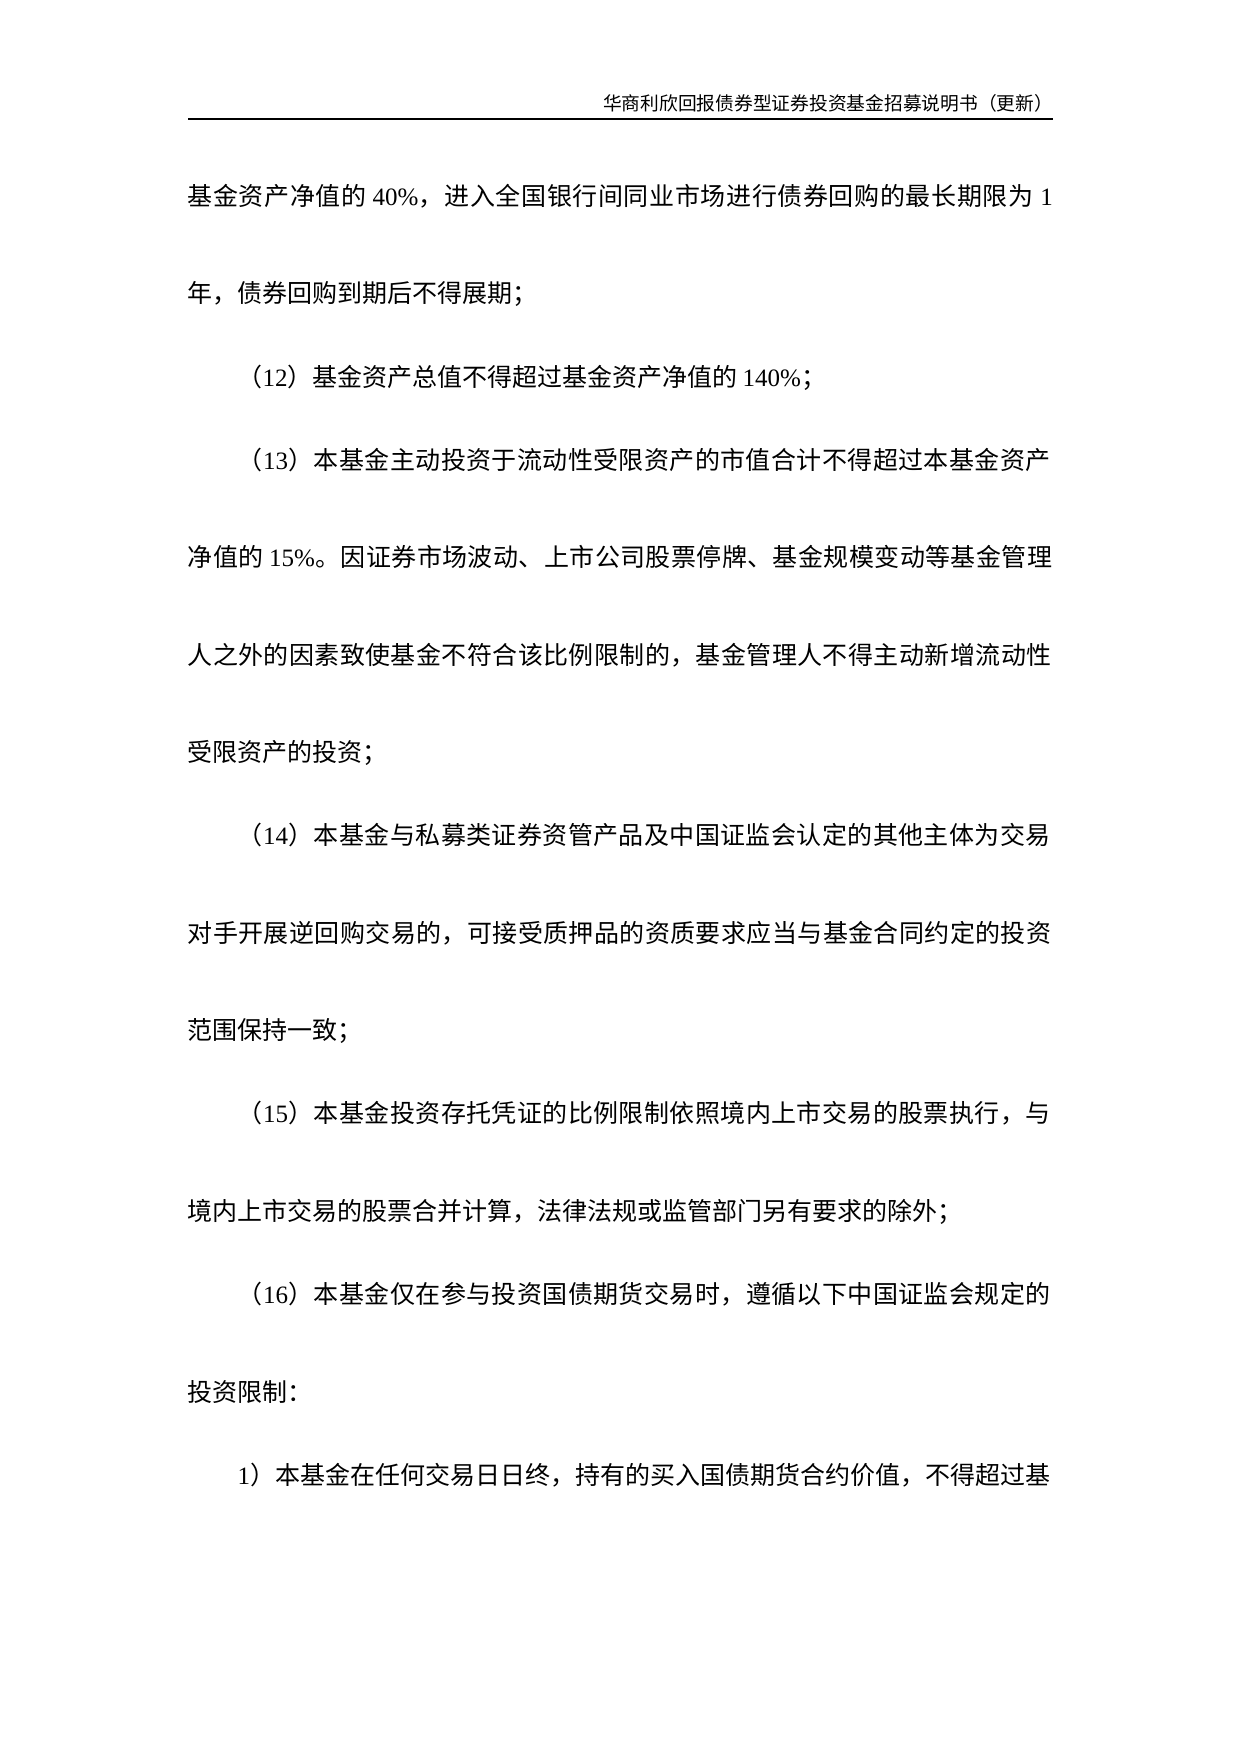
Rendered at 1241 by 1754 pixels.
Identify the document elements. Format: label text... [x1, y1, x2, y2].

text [187, 1441, 1053, 1506]
text （16）本基金仅在参与投资国债期货交易时，遵循以下中国证监会规定的投资限制： [187, 1260, 1053, 1423]
text （13）本基金主动投资于流动性受限资产的市值合计不得超过本基金资产净值的15%。因证券市场波动、上市公司股票停牌、基金规模变动等基金管理人之外的因素致使基金不符合该比例限制的，基金管理人不得主动新增流动性受限资产的投资； [187, 426, 1053, 783]
text （15）本基金投资存托凭证的比例限制依照境内上市交易的股票执行，与境内上市交易的股票合并计算，法律法规或监管部门另有要求的除外； [187, 1079, 1053, 1242]
text （14）本基金与私募类证券资管产品及中国证监会认定的其他主体为交易对手开展逆回购交易的，可接受质押品的资质要求应当与基金合同约定的投资范围保持一致； [187, 801, 1053, 1061]
text （12）基金资产总值不得超过基金资产净值的140%； [187, 343, 1053, 408]
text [187, 162, 1053, 324]
